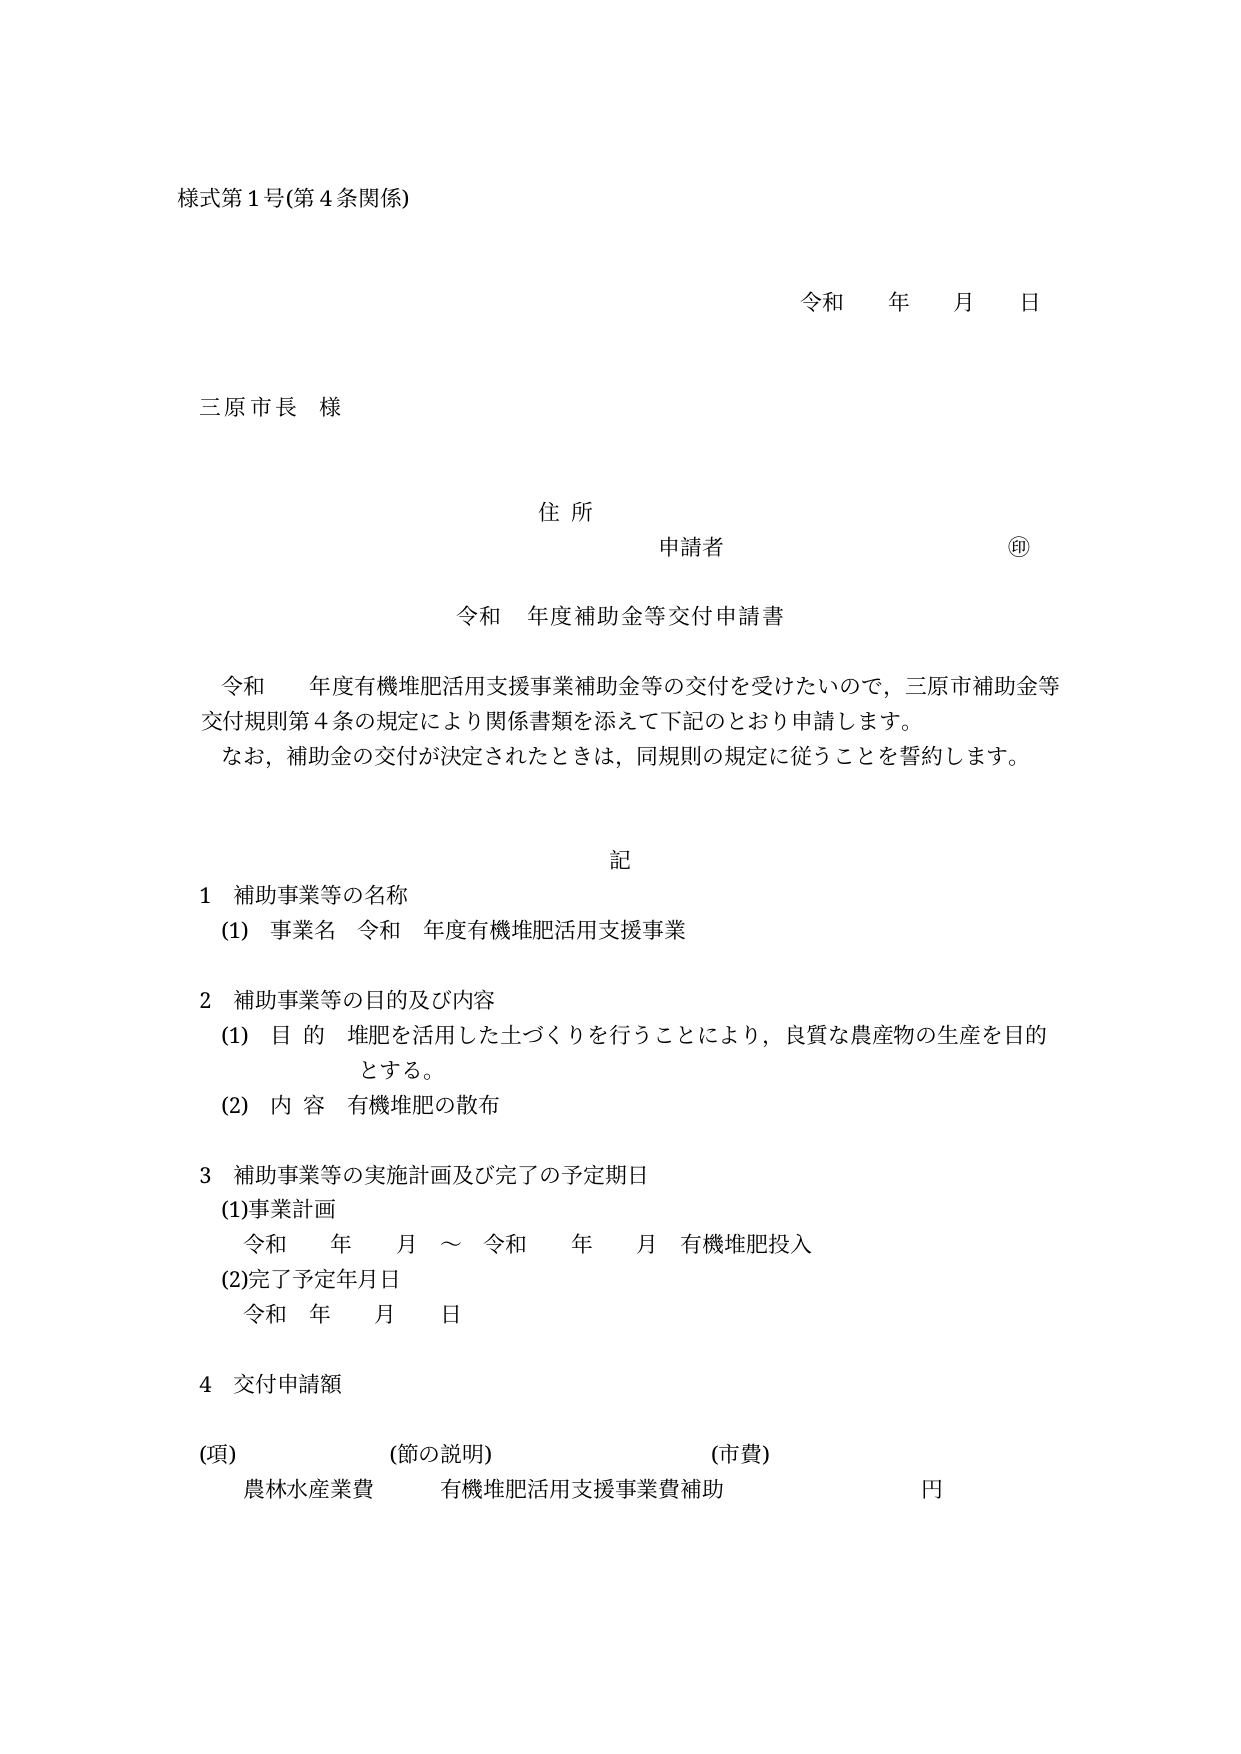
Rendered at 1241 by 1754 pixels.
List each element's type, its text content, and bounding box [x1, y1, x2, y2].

text (1)事業計画 [177, 1191, 1063, 1226]
text とする。 [177, 1051, 1063, 1086]
text 申請者 ㊞ [177, 528, 1063, 563]
text 令和 年 月 ～ 令和 年 月 有機堆肥投入 [177, 1226, 1063, 1261]
text 令和 年 月 日 [177, 1296, 1063, 1331]
text (1) 目的 堆肥を活用した土づくりを行うことにより，良質な農産物の生産を目的 [177, 1017, 1063, 1051]
text (2) 内容 有機堆肥の散布 [177, 1086, 1063, 1121]
text 令和 年 月 日 [177, 284, 1041, 319]
text 2 補助事業等の目的及び内容 [177, 982, 1063, 1017]
text なお，補助金の交付が決定されたときは，同規則の規定に従うことを誓約します。 [177, 737, 1063, 772]
text 4 交付申請額 [177, 1366, 1063, 1400]
text 1 補助事業等の名称 [177, 877, 1063, 912]
text 3 補助事業等の実施計画及び完了の予定期日 [177, 1156, 1063, 1191]
text (2)完了予定年月日 [177, 1261, 1063, 1296]
text 様式第1号(第4条関係) [177, 179, 1063, 214]
text 三原市長 様 [177, 388, 1063, 423]
text 記 [177, 842, 1063, 877]
text 令和 年度有機堆肥活用支援事業補助金等の交付を受けたいので，三原市補助金等交付規則第４条の規定により関係書類を添えて下記のとおり申請します。 [177, 668, 1063, 737]
text 令和 年度補助金等交付申請書 [177, 598, 1063, 633]
text 住所 [177, 493, 1019, 528]
text (項) (節の説明) (市費) [177, 1435, 1063, 1470]
text (1) 事業名 令和 年度有機堆肥活用支援事業 [177, 912, 1063, 947]
text 農林水産業費 有機堆肥活用支援事業費補助 円 [177, 1470, 1063, 1505]
